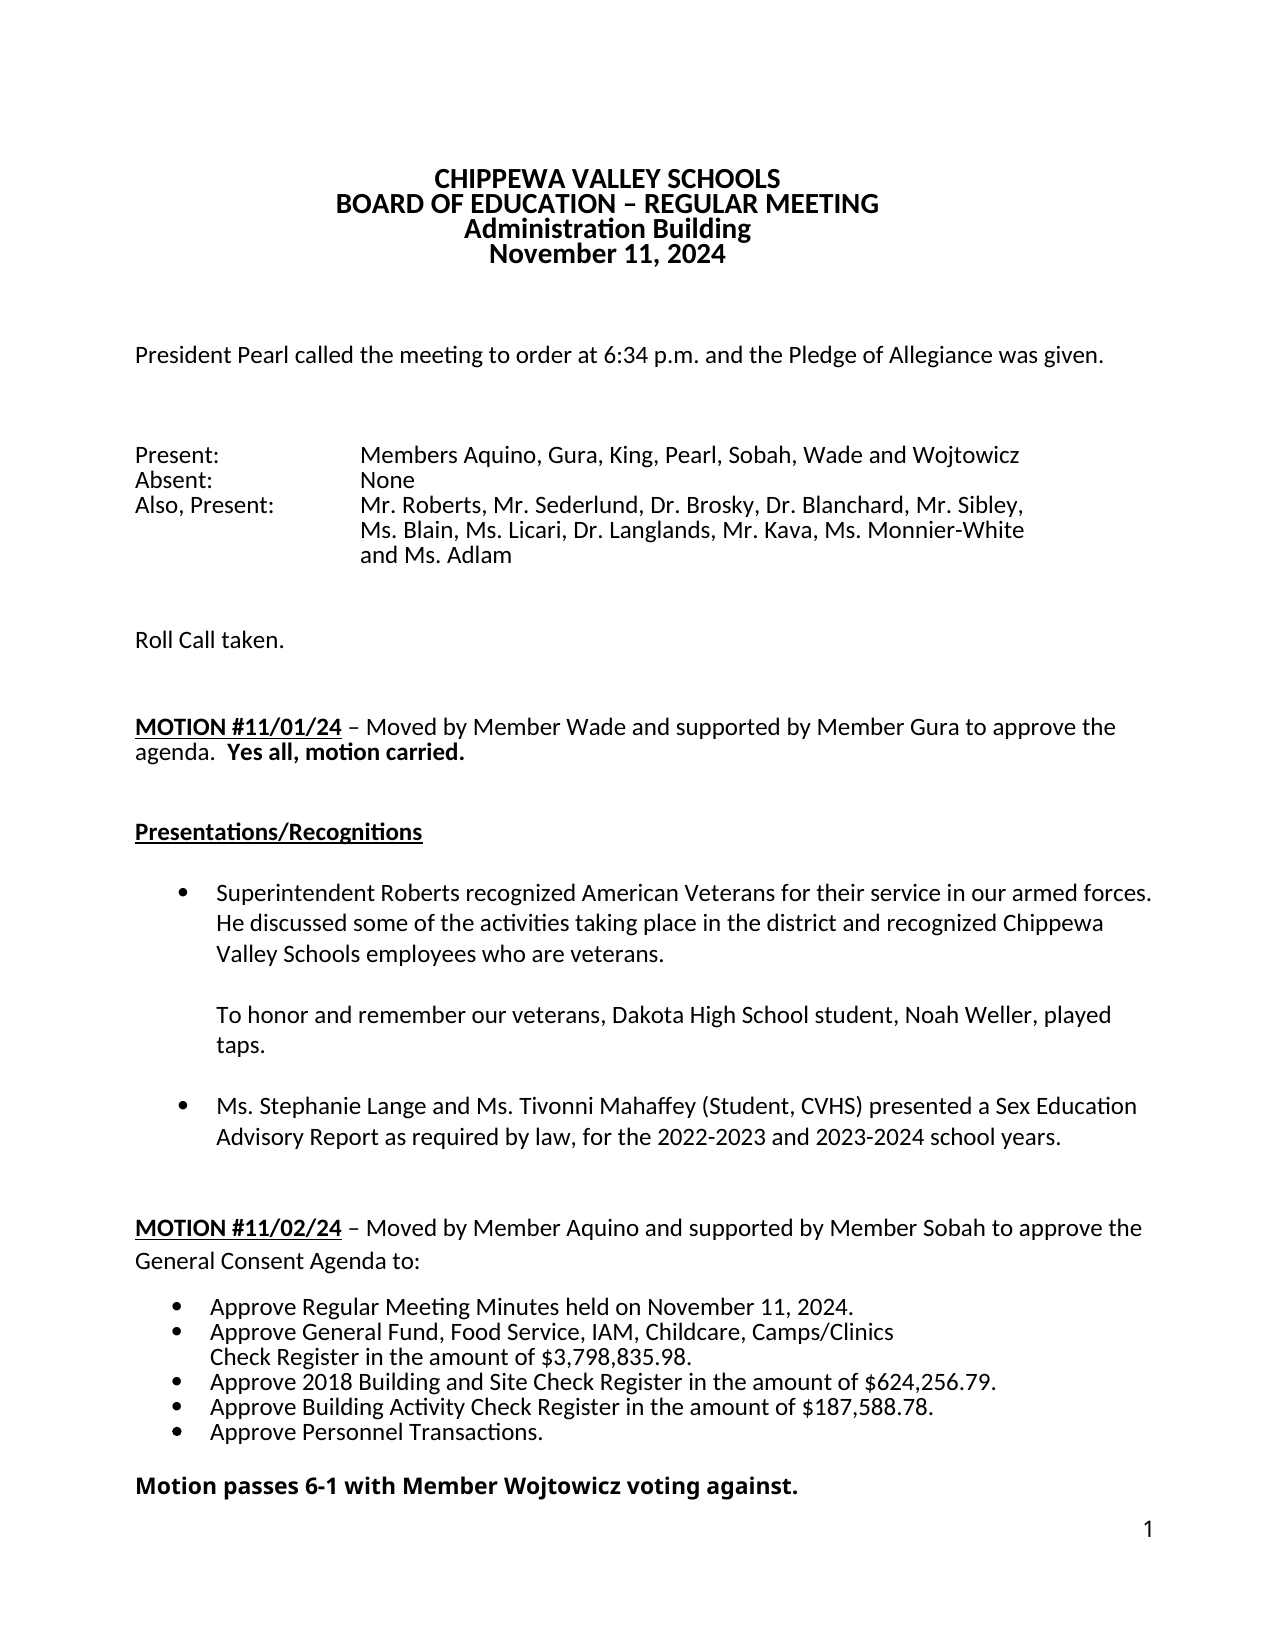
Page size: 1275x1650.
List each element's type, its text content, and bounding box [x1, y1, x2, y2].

list Approve Building Activity Check Register in the amount of $187,588.78. [172, 1395, 1155, 1420]
text Ms. Blain, Ms. Licari, Dr. Langlands, Mr. Kava, Ms. Monnier-White [360, 519, 1155, 544]
list Approve 2018 Building and Site Check Register in the amount of $624,256.79. [172, 1370, 1155, 1395]
list To honor and remember our veterans, Dakota High School student, Noah Weller, played taps. [216, 999, 1155, 1060]
text Check Register in the amount of $3,798,835.98. [210, 1345, 1155, 1370]
text Roll Call taken. [135, 624, 1155, 655]
list Ms. Stephanie Lange and Ms. Tivonni Mahaffey (Student, CVHS) presented a Sex Education Advisory Report as required by law, for the 2022-2023 and 2023-2024 school years. [179, 1091, 1155, 1152]
text Also, Present: Mr. Roberts, Mr. Sederlund, Dr. Brosky, Dr. Blanchard, Mr. Sibley, [135, 494, 1155, 519]
text President Pearl called the meeting to order at 6:34 p.m. and the Pledge of Allegiance was given. [135, 344, 1155, 369]
text MOTION #11/02/24 – Moved by Member Aquino and supported by Member Sobah to approve the General Consent Agenda to: [135, 1213, 1155, 1276]
text and Ms. Adlam [360, 544, 1155, 569]
text CHIPPEWA VALLEY SCHOOLS [60, 169, 1155, 194]
text Presentations/Recognitions [135, 816, 1155, 846]
text Administration Building [60, 219, 1155, 244]
list Approve Regular Meeting Minutes held on November 11, 2024. [172, 1295, 1155, 1320]
list Approve Personnel Transactions. [172, 1420, 1155, 1445]
text November 11, 2024 [60, 244, 1155, 269]
list Superintendent Roberts recognized American Veterans for their service in our armed forces. He discussed some of the activities taking place in the district and recognized Chippewa Valley Schools employees who are veterans. [179, 877, 1155, 968]
list Approve General Fund, Food Service, IAM, Childcare, Camps/Clinics [172, 1320, 1155, 1345]
text Motion passes 6-1 with Member Wojtowicz voting against. [135, 1470, 1155, 1501]
text Absent: None [135, 469, 1155, 494]
text BOARD OF EDUCATION – REGULAR MEETING [60, 194, 1155, 219]
text Present: Members Aquino, Gura, King, Pearl, Sobah, Wade and Wojtowicz [135, 444, 1155, 469]
text MOTION #11/01/24 – Moved by Member Wade and supported by Member Gura to approve the agenda. Yes all, motion carried. [135, 716, 1155, 766]
